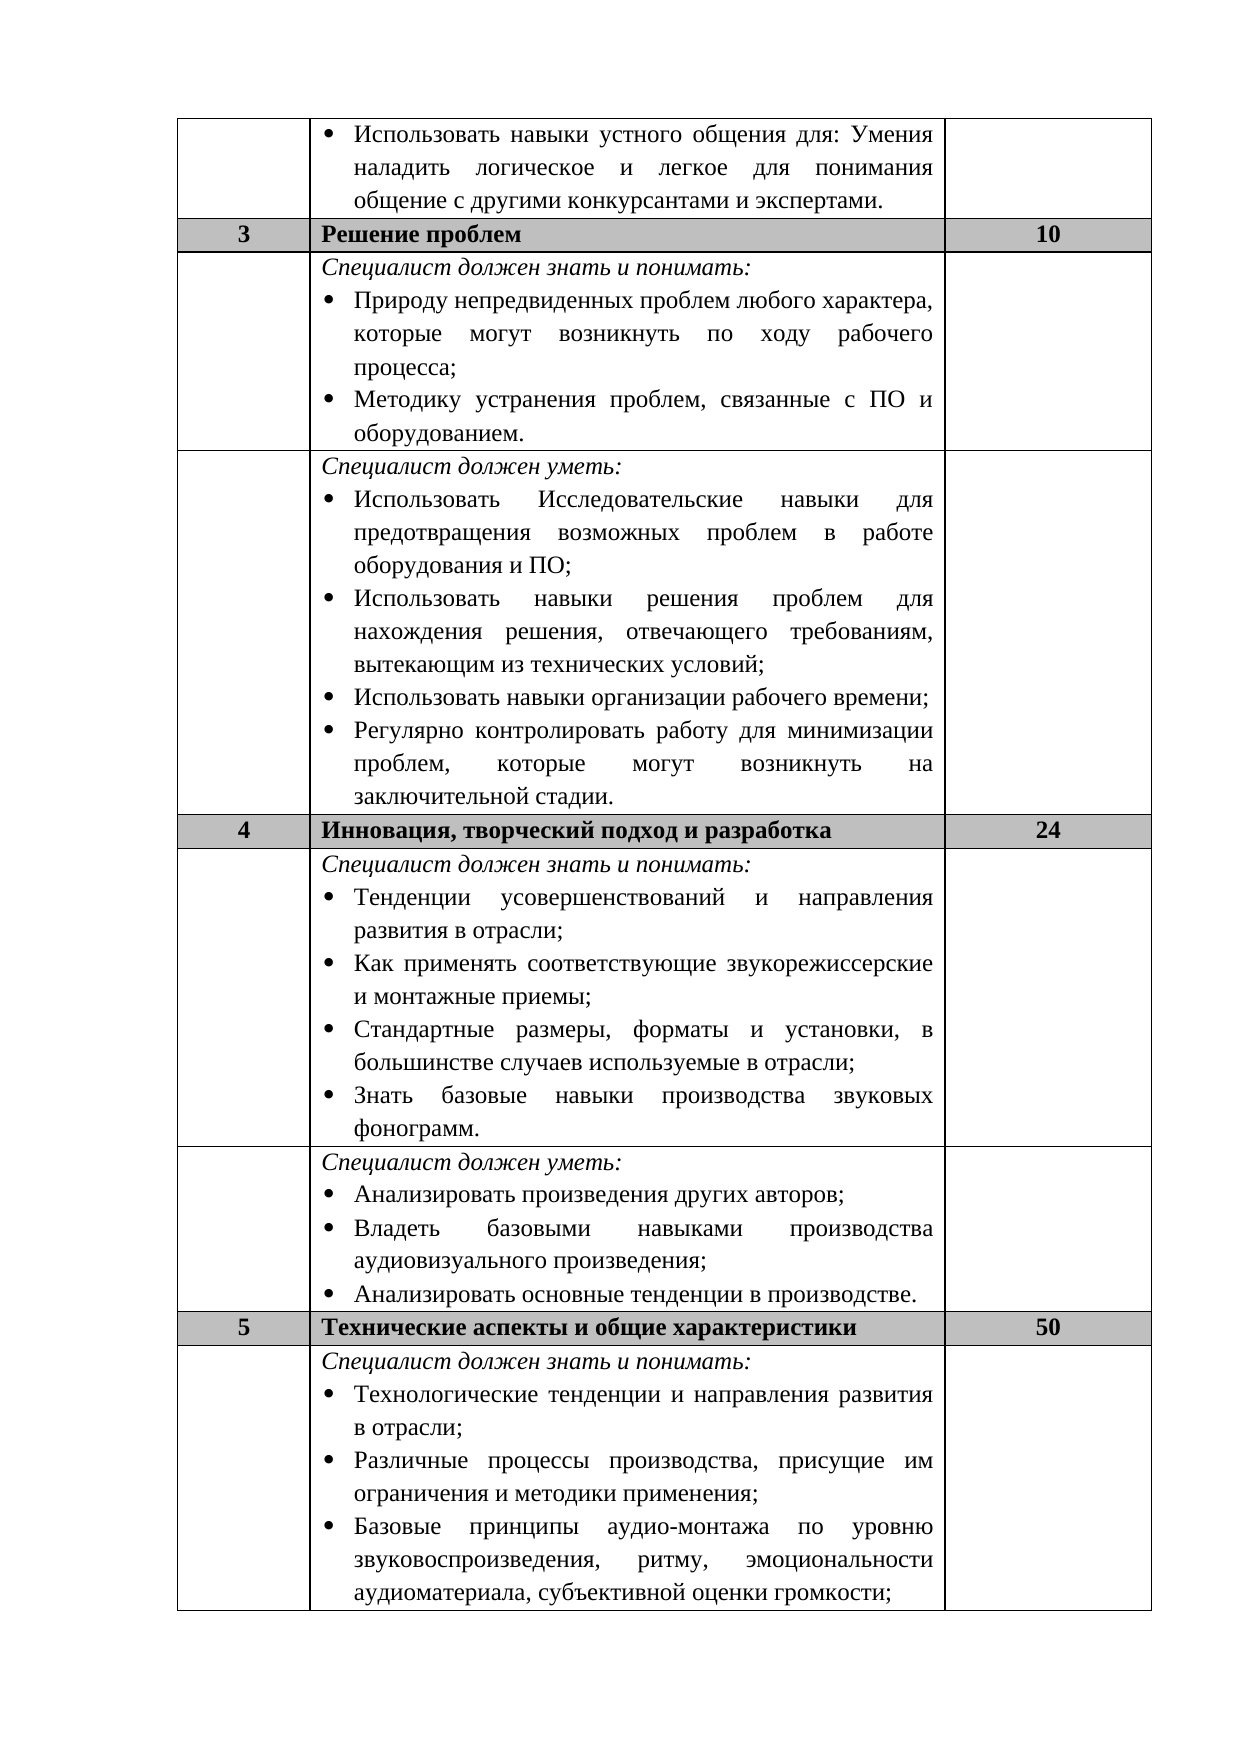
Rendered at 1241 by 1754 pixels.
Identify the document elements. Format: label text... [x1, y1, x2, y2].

table_cell [946, 1346, 1151, 1610]
table_cell Специалист должен знать и понимать: Природу непредвиденных проблем любого характера, которые могут возникнуть по ходу рабочего процесса; Методику устранения проблем, связанные с ПО и оборудованием. [311, 253, 944, 450]
table_cell Специалист должен знать и понимать: Тенденции усовершенствований и направления развития в отрасли; Как применять соответствующие звукорежиссерские и монтажные приемы; Стандартные размеры, форматы и установки, в большинстве случаев используемые в отрасли; Знать базовые навыки производства звуковых фонограмм. [311, 849, 944, 1146]
table_cell [178, 119, 309, 218]
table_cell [311, 119, 944, 218]
table_cell [946, 119, 1151, 218]
table_cell [946, 1147, 1151, 1311]
table_cell [178, 253, 309, 450]
table_cell Инновация, творческий подход и разработка [311, 815, 944, 848]
table_cell [178, 451, 309, 814]
table_cell 10 [946, 219, 1151, 251]
table_cell 4 [178, 815, 309, 848]
table_cell 50 [946, 1312, 1151, 1345]
table_cell [178, 1147, 309, 1311]
table_cell [946, 253, 1151, 450]
table_cell Решение проблем [311, 219, 944, 251]
table_cell Специалист должен уметь: Использовать Исследовательские навыки для предотвращения возможных проблем в работе оборудования и ПО; Использовать навыки решения проблем для нахождения решения, отвечающего требованиям, вытекающим из технических условий; Использовать навыки организации рабочего времени; Регулярно контролировать работу для минимизации проблем, которые могут возникнуть на заключительной стадии. [311, 451, 944, 814]
table_cell Специалист должен уметь: Анализировать произведения других авторов; Владеть базовыми навыками производства аудиовизуального произведения; Анализировать основные тенденции в производстве. [311, 1147, 944, 1311]
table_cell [311, 1346, 944, 1610]
table_cell [946, 849, 1151, 1146]
table_cell [178, 849, 309, 1146]
table_cell Технические аспекты и общие характеристики [311, 1312, 944, 1345]
table_cell 3 [178, 219, 309, 251]
table_cell 5 [178, 1312, 309, 1345]
table_cell 24 [946, 815, 1151, 848]
table_cell [178, 1346, 309, 1610]
table_cell [946, 451, 1151, 814]
